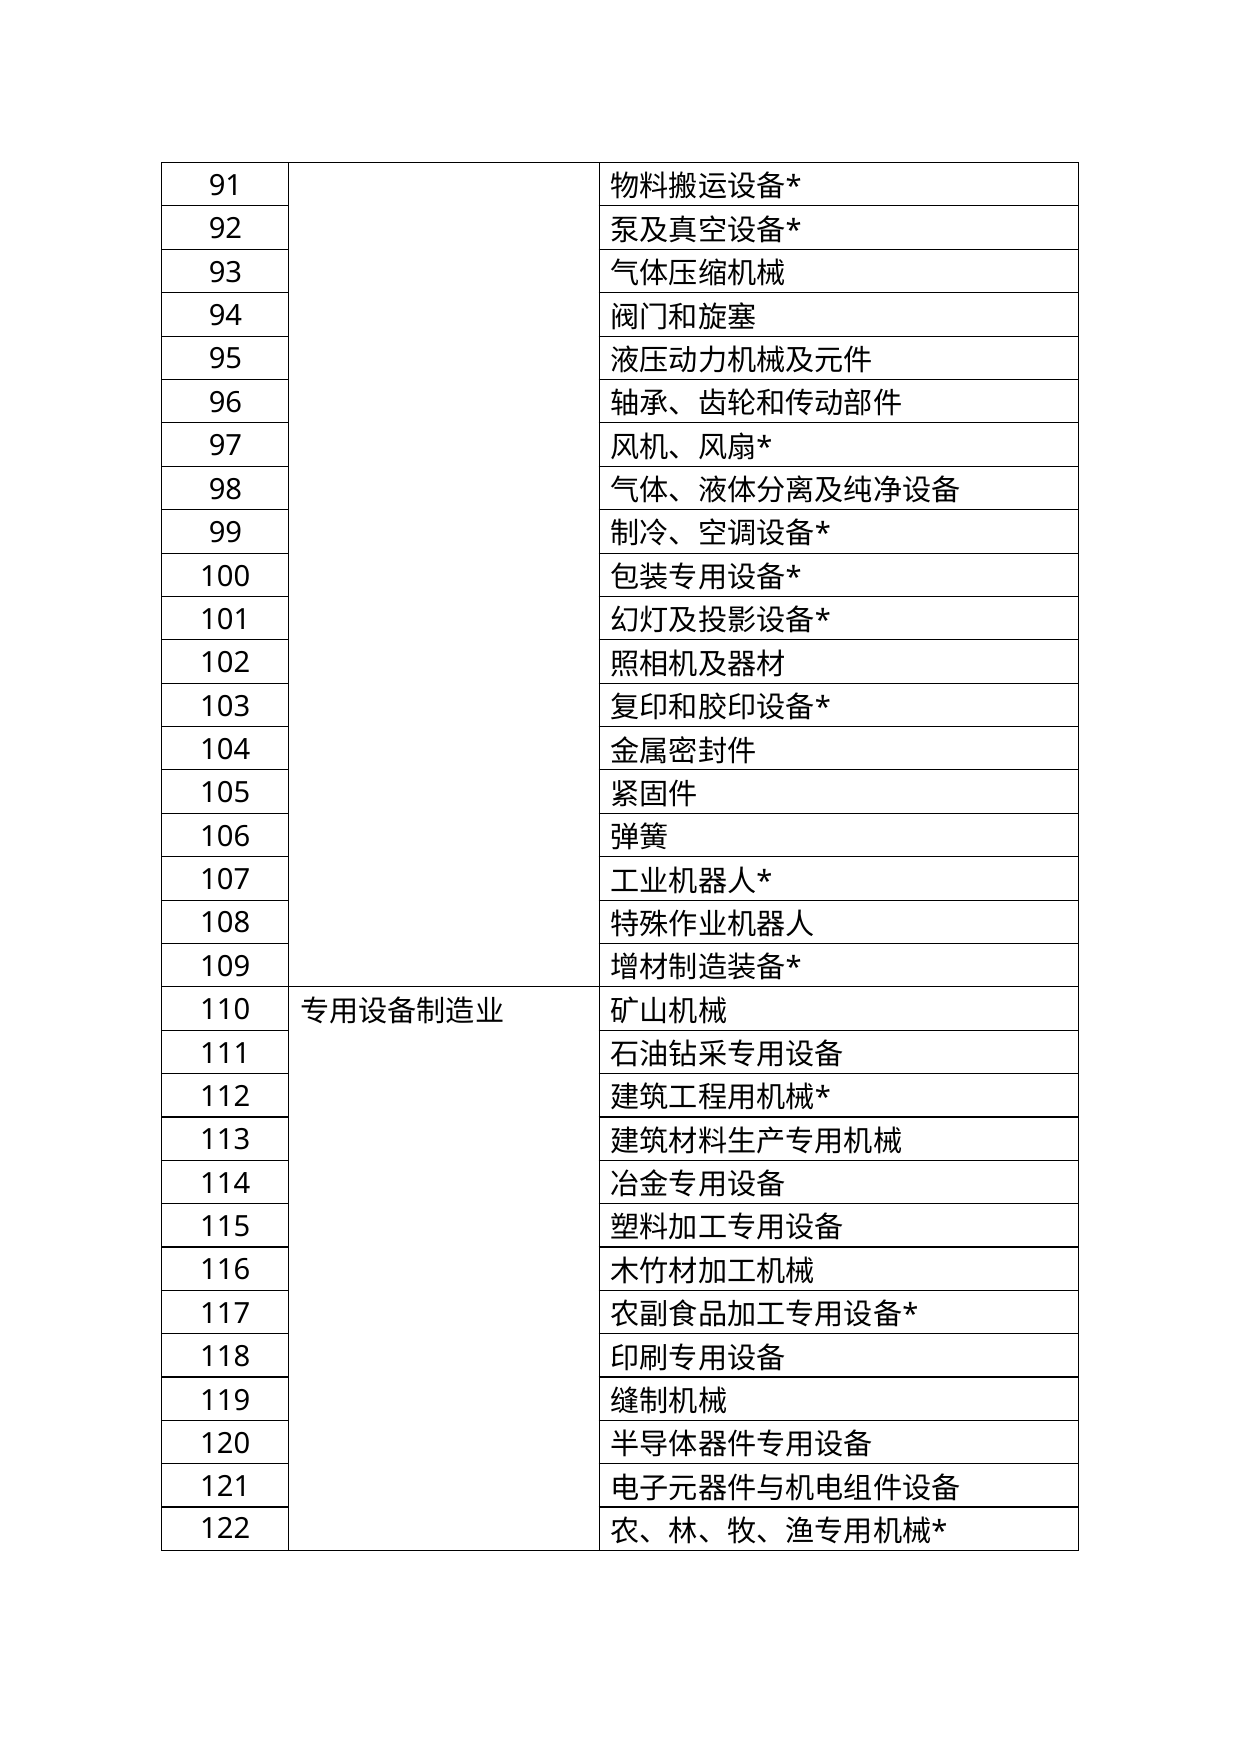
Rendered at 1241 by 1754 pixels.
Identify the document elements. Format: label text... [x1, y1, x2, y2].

table_cell 物料搬运设备* [600, 163, 1078, 205]
table_cell 印刷专用设备 [600, 1334, 1078, 1376]
table_cell 工业机器人* [600, 857, 1078, 899]
table_cell 103 [162, 684, 288, 726]
table_cell 半导体器件专用设备 [600, 1421, 1078, 1463]
table_cell 石油钻采专用设备 [600, 1031, 1078, 1073]
table_cell 泵及真空设备* [600, 206, 1078, 249]
table_cell 金属密封件 [600, 727, 1078, 769]
table_cell 木竹材加工机械 [600, 1248, 1078, 1290]
table_cell 122 [162, 1508, 288, 1550]
table_cell 阀门和旋塞 [600, 293, 1078, 336]
table_cell 113 [162, 1118, 288, 1160]
table_cell 104 [162, 727, 288, 769]
table_cell 农副食品加工专用设备* [600, 1291, 1078, 1333]
table_cell 120 [162, 1421, 288, 1463]
table_cell 118 [162, 1334, 288, 1376]
table_cell 108 [162, 901, 288, 943]
table_cell 复印和胶印设备* [600, 684, 1078, 726]
table_cell 增材制造装备* [600, 944, 1078, 986]
table_cell 气体压缩机械 [600, 250, 1078, 292]
table_cell 93 [162, 250, 288, 292]
table_cell 包装专用设备* [600, 554, 1078, 596]
table_cell 102 [162, 640, 288, 683]
table_cell 建筑工程用机械* [600, 1074, 1078, 1116]
table_cell 92 [162, 206, 288, 249]
table_cell 109 [162, 944, 288, 986]
table_cell 特殊作业机器人 [600, 901, 1078, 943]
table_cell 98 [162, 467, 288, 509]
table_cell 专用设备制造业 [289, 987, 599, 1550]
table_cell 99 [162, 510, 288, 552]
table_cell 塑料加工专用设备 [600, 1204, 1078, 1246]
table_cell 弹簧 [600, 814, 1078, 856]
table_cell 电子元器件与机电组件设备 [600, 1464, 1078, 1506]
table_cell 97 [162, 423, 288, 466]
table_cell 94 [162, 293, 288, 336]
table_cell 矿山机械 [600, 987, 1078, 1029]
table_cell 115 [162, 1204, 288, 1246]
table_cell 100 [162, 554, 288, 596]
table_cell 制冷、空调设备* [600, 510, 1078, 552]
table_cell 105 [162, 770, 288, 813]
table_cell 112 [162, 1074, 288, 1116]
table_cell 照相机及器材 [600, 640, 1078, 683]
table_cell 116 [162, 1248, 288, 1290]
table_cell 91 [162, 163, 288, 205]
table_cell 107 [162, 857, 288, 899]
table_cell 农、林、牧、渔专用机械* [600, 1508, 1078, 1550]
table_cell 96 [162, 380, 288, 422]
table_cell 117 [162, 1291, 288, 1333]
table_cell 101 [162, 597, 288, 639]
table_cell 紧固件 [600, 770, 1078, 813]
table_cell 114 [162, 1161, 288, 1203]
table_cell 缝制机械 [600, 1378, 1078, 1420]
table_cell 111 [162, 1031, 288, 1073]
table_cell 冶金专用设备 [600, 1161, 1078, 1203]
table_cell 液压动力机械及元件 [600, 337, 1078, 379]
table_cell 幻灯及投影设备* [600, 597, 1078, 639]
table_cell 119 [162, 1378, 288, 1420]
table_cell 121 [162, 1464, 288, 1506]
table_cell 106 [162, 814, 288, 856]
table_cell 轴承、齿轮和传动部件 [600, 380, 1078, 422]
table_cell 110 [162, 987, 288, 1029]
table_cell 气体、液体分离及纯净设备 [600, 467, 1078, 509]
table_cell 95 [162, 337, 288, 379]
table_cell 风机、风扇* [600, 423, 1078, 466]
table_cell 建筑材料生产专用机械 [600, 1118, 1078, 1160]
